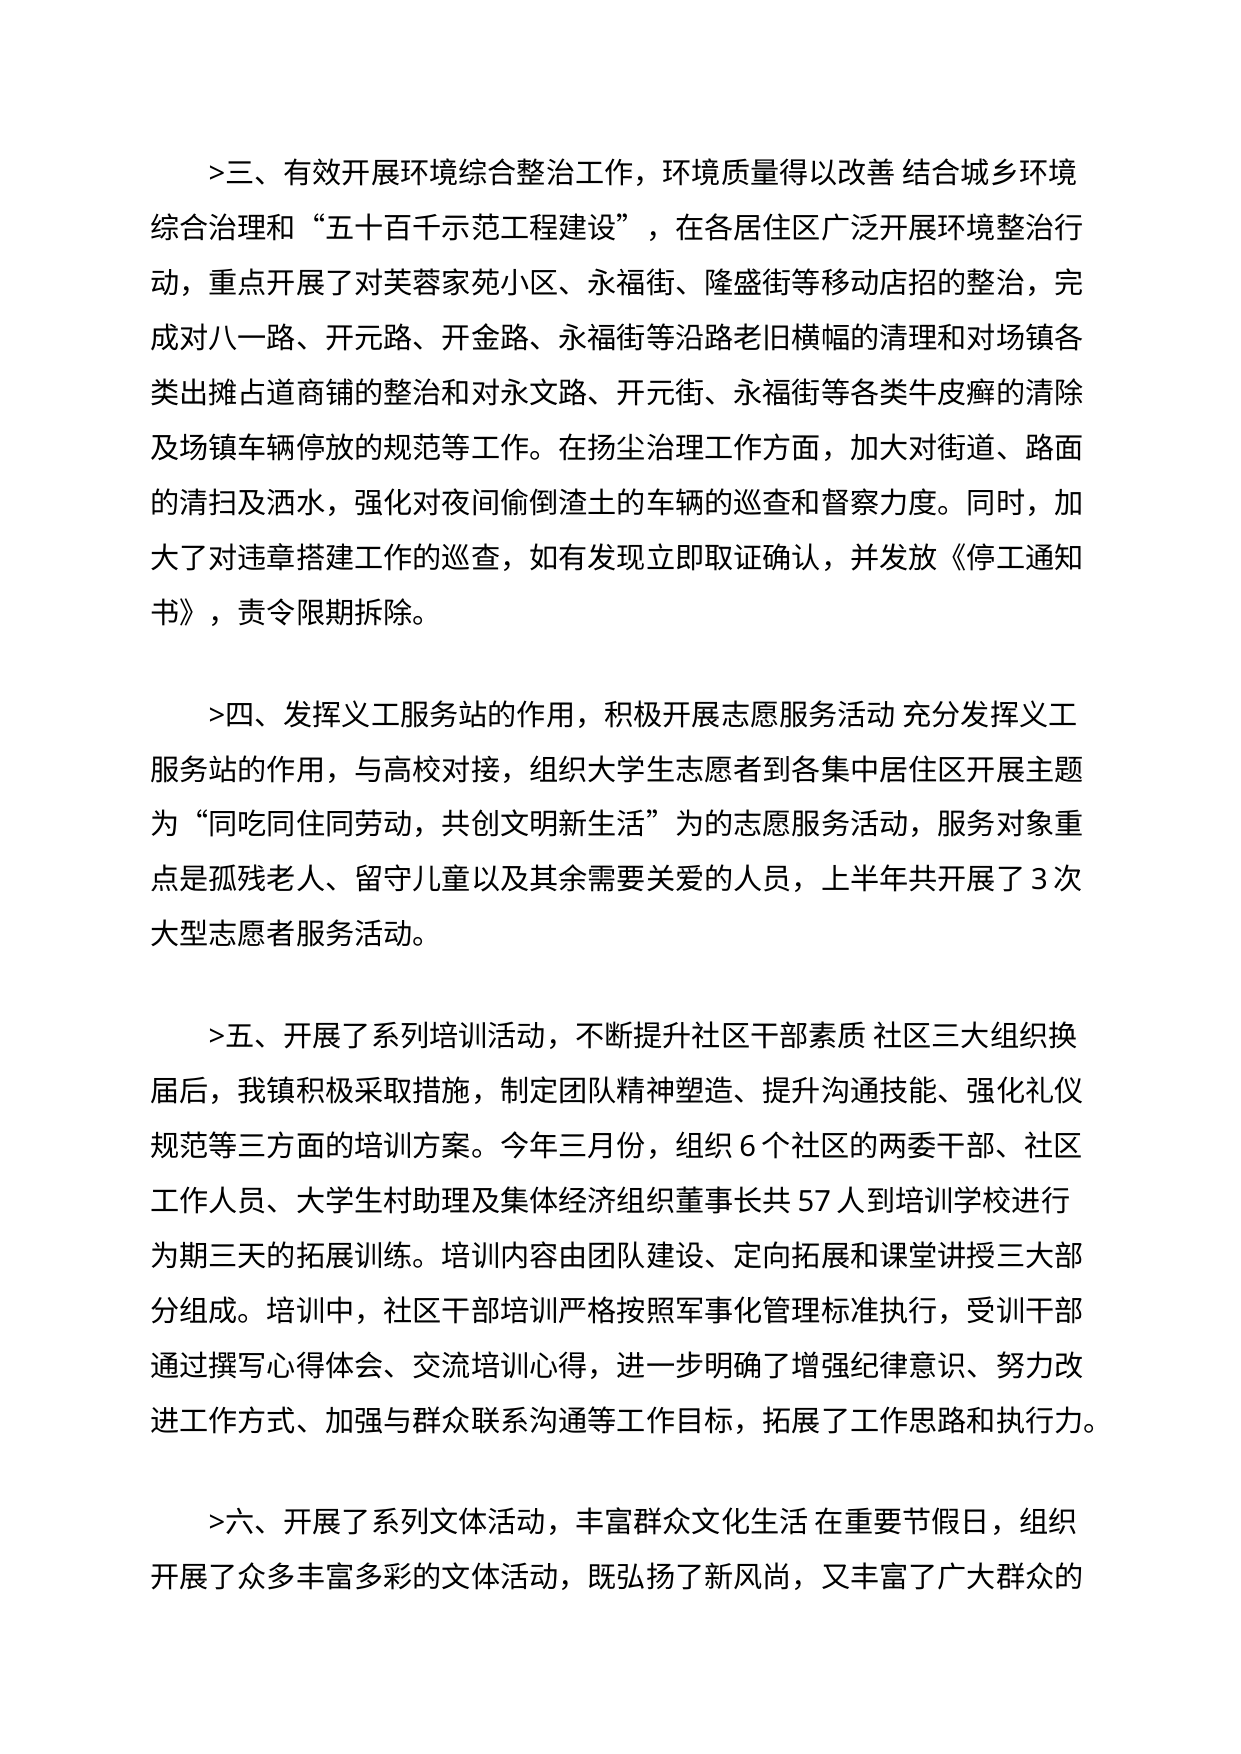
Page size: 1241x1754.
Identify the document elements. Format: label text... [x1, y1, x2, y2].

text >三、有效开展环境综合整治工作，环境质量得以改善 结合城乡环境综合治理和“五十百千示范工程建设”，在各居住区广泛开展环境整治行动，重点开展了对芙蓉家苑小区、永福街、隆盛街等移动店招的整治，完成对八一路、开元路、开金路、永福街等沿路老旧横幅的清理和对场镇各类出摊占道商铺的整治和对永文路、开元街、永福街等各类牛皮癣的清除及场镇车辆停放的规范等工作。在扬尘治理工作方面，加大对街道、路面的清扫及洒水，强化对夜间偷倒渣土的车辆的巡查和督察力度。同时，加大了对违章搭建工作的巡查，如有发现立即取证确认，并发放《停工通知书》，责令限期拆除。 [150, 150, 1090, 632]
text >四、发挥义工服务站的作用，积极开展志愿服务活动 充分发挥义工服务站的作用，与高校对接，组织大学生志愿者到各集中居住区开展主题为“同吃同住同劳动，共创文明新生活”为的志愿服务活动，服务对象重点是孤残老人、留守儿童以及其余需要关爱的人员，上半年共开展了3次大型志愿者服务活动。 [150, 691, 1090, 953]
text >五、开展了系列培训活动，不断提升社区干部素质 社区三大组织换届后，我镇积极采取措施，制定团队精神塑造、提升沟通技能、强化礼仪规范等三方面的培训方案。今年三月份，组织6个社区的两委干部、社区工作人员、大学生村助理及集体经济组织董事长共57人到培训学校进行为期三天的拓展训练。培训内容由团队建设、定向拓展和课堂讲授三大部分组成。培训中，社区干部培训严格按照军事化管理标准执行，受训干部通过撰写心得体会、交流培训心得，进一步明确了增强纪律意识、努力改进工作方式、加强与群众联系沟通等工作目标，拓展了工作思路和执行力。 [150, 1013, 1090, 1439]
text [150, 1499, 1090, 1596]
